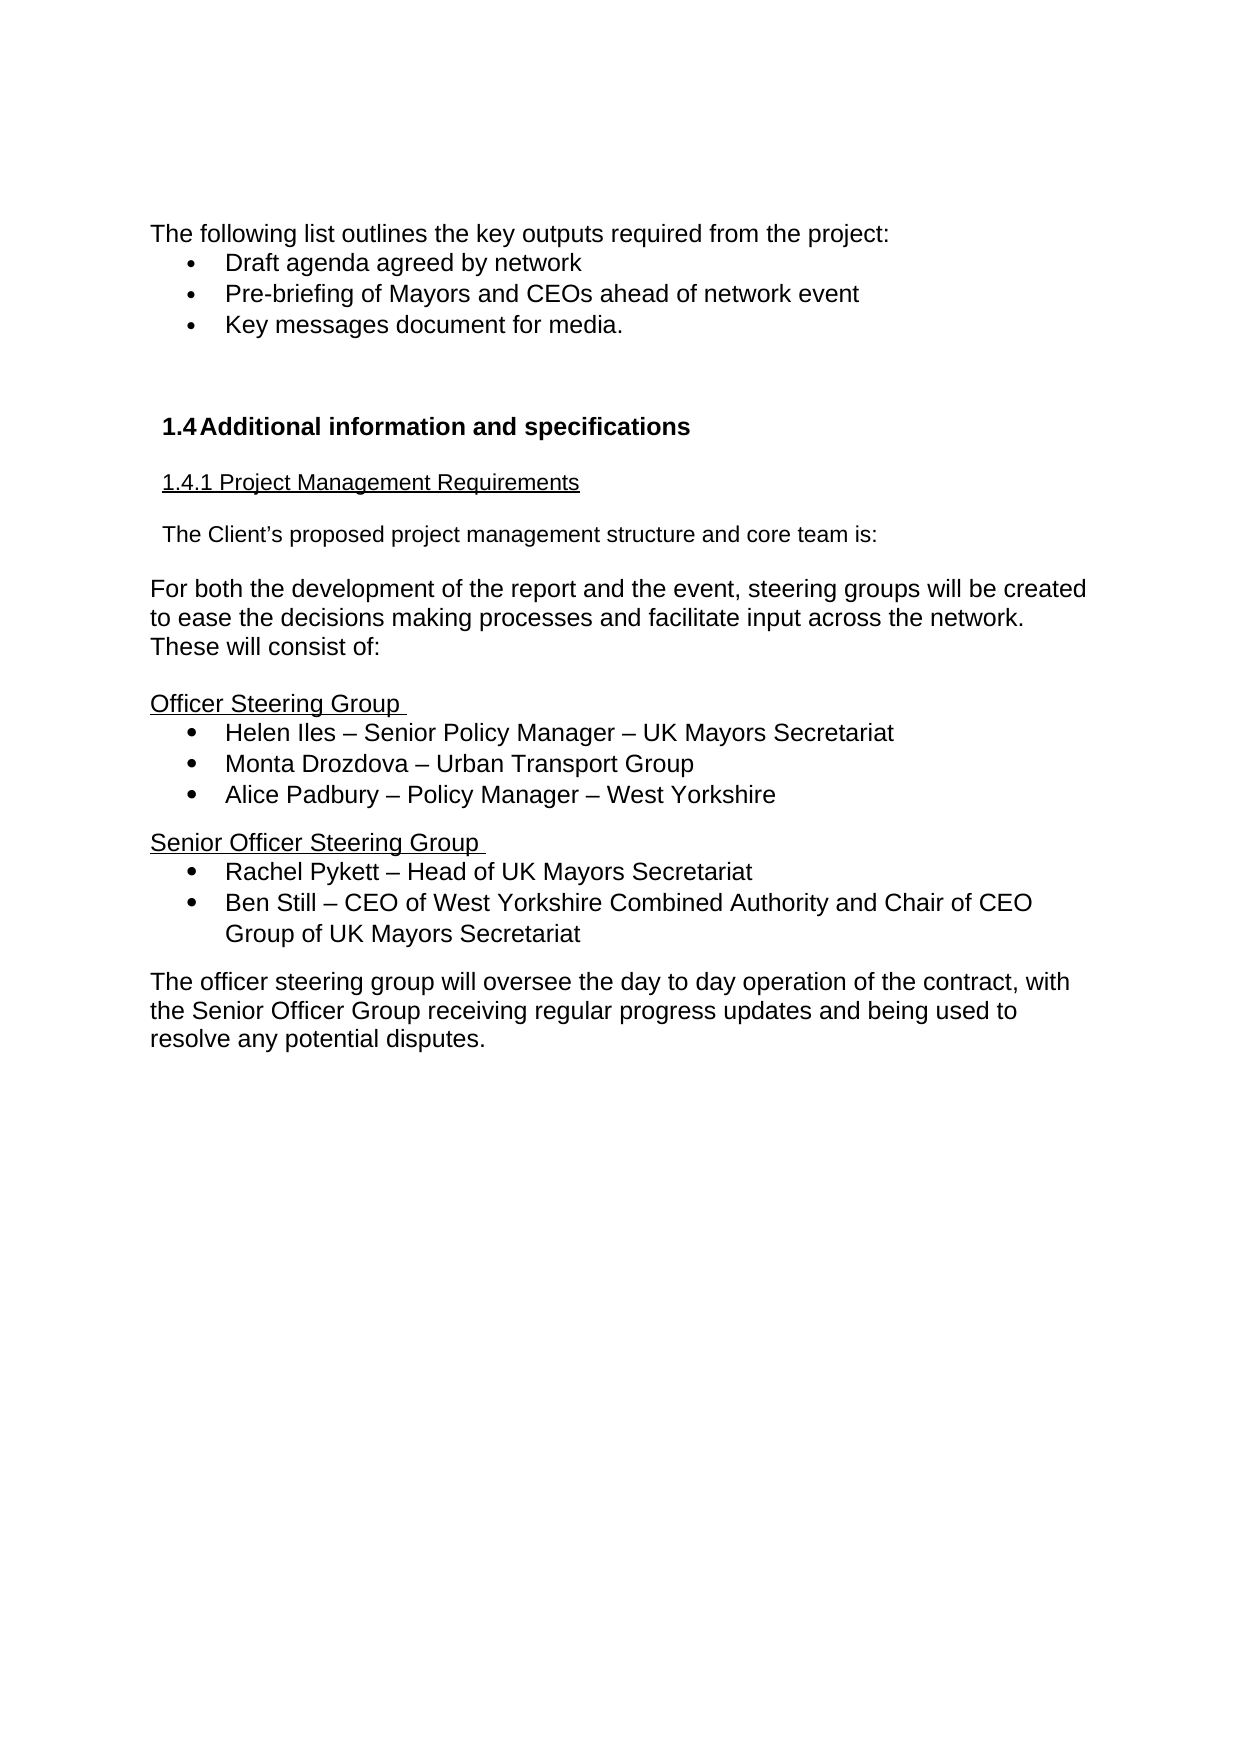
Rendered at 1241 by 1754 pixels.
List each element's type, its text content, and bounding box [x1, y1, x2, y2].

text Officer Steering Group [150, 689, 1090, 718]
list Monta Drozdova – Urban Transport Group [187, 749, 1090, 778]
list Additional information and specifications [162, 412, 1090, 441]
list Pre-briefing of Mayors and CEOs ahead of network event [187, 278, 1090, 307]
list Key messages document for media. [187, 309, 1090, 338]
text Senior Officer Steering Group [150, 828, 1090, 857]
list Draft agenda agreed by network [187, 247, 1090, 276]
list Alice Padbury – Policy Manager – West Yorkshire [187, 780, 1090, 809]
text For both the development of the report and the event, steering groups will be created to ease the decisions making processes and facilitate input across the network. These will consist of: [150, 574, 1090, 661]
text The officer steering group will oversee the day to day operation of the contract, with the Senior Officer Group receiving regular progress updates and being used to resolve any potential disputes. [150, 967, 1090, 1053]
list Rachel Pykett – Head of UK Mayors Secretariat [187, 857, 1090, 886]
text The following list outlines the key outputs required from the project: [150, 219, 1090, 247]
list Ben Still – CEO of West Yorkshire Combined Authority and Chair of CEO Group of UK Mayors Secretariat [187, 888, 1090, 948]
list The Client’s proposed project management structure and core team is: [162, 521, 1090, 548]
list Helen Iles – Senior Policy Manager – UK Mayors Secretariat [187, 718, 1090, 747]
list 1.4.1 Project Management Requirements [162, 468, 1090, 495]
